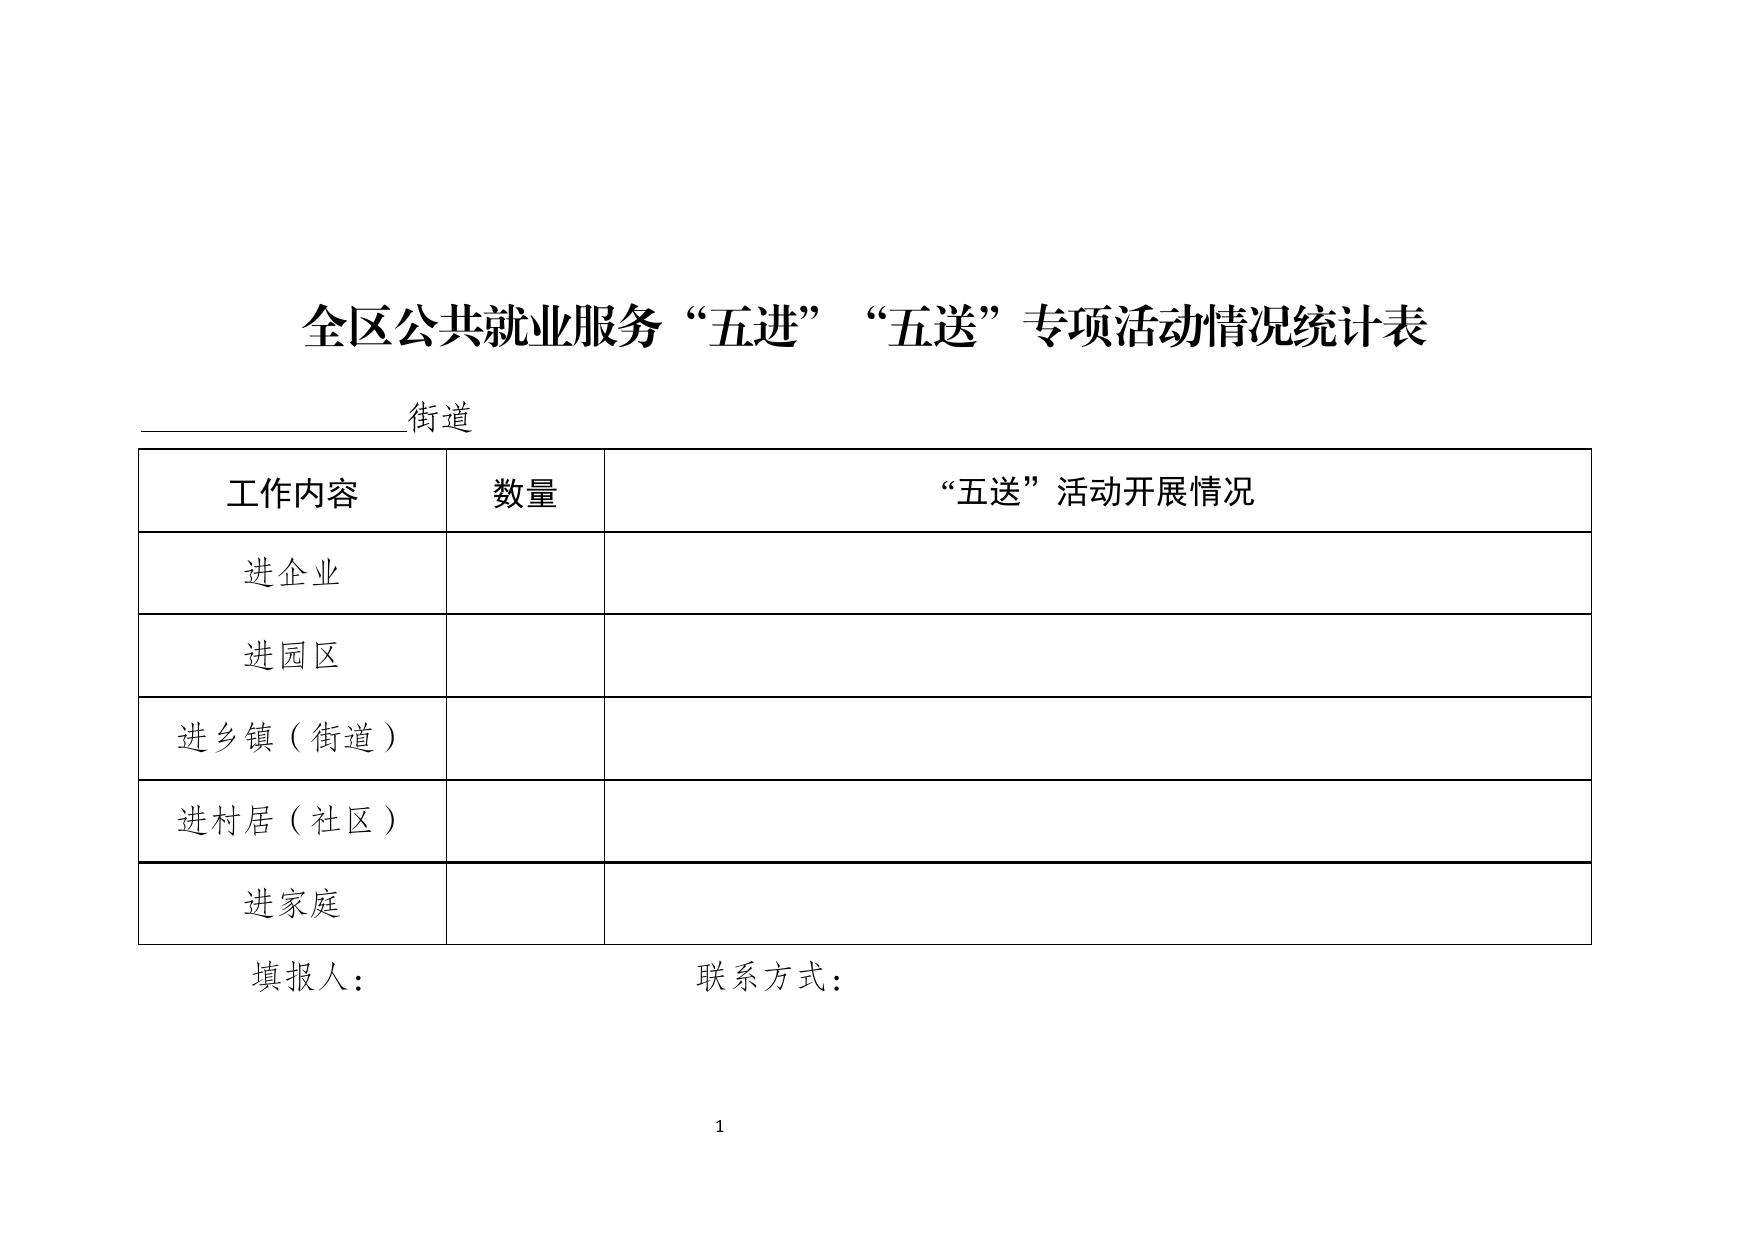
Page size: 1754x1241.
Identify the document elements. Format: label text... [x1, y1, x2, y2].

table_cell [447, 781, 604, 861]
table_cell “五送”活动开展情况 [605, 450, 1591, 531]
table_cell 进企业 [139, 533, 446, 613]
table_cell 进乡镇（街道） [139, 698, 446, 779]
table_cell [605, 533, 1591, 613]
table_cell [447, 864, 604, 944]
table_cell [605, 698, 1591, 779]
table_cell 数量 [447, 450, 604, 531]
table_cell [605, 615, 1591, 696]
table_cell [605, 864, 1591, 944]
table_cell 街道 [139, 354, 1591, 448]
table_cell [447, 698, 604, 779]
table_header 全区公共就业服务“五进”“五送”专项活动情况统计表 [139, 294, 1591, 354]
table_cell [605, 781, 1591, 861]
table_cell [447, 533, 604, 613]
table_cell [447, 615, 604, 696]
text 填报人： 联系方式： [183, 945, 1547, 1010]
table_cell 进家庭 [139, 864, 446, 944]
table_cell 进村居（社区） [139, 781, 446, 861]
table_cell 进园区 [139, 615, 446, 696]
table_cell 工作内容 [139, 450, 446, 531]
